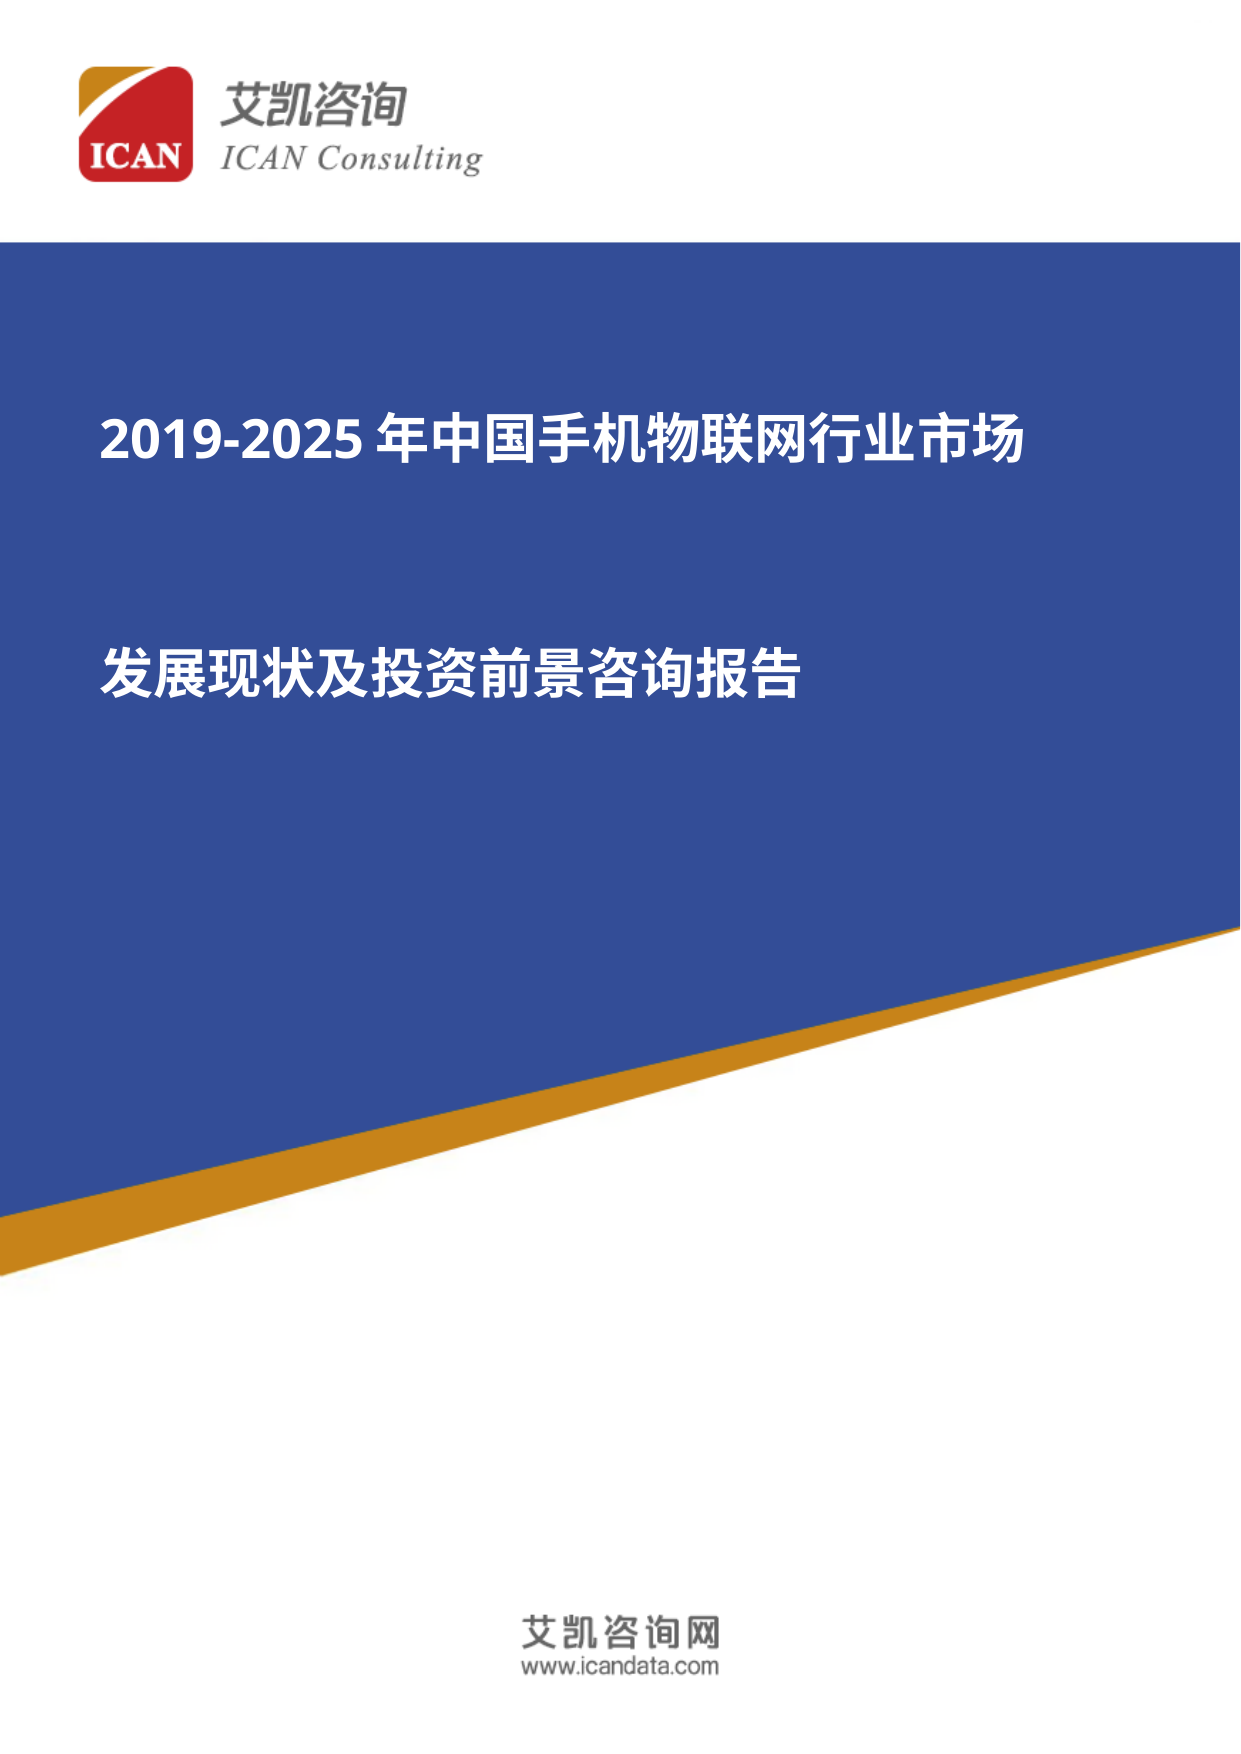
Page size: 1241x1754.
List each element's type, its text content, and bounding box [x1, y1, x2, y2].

subtitle 2019-2025年中国手机物联网行业市场发展现状及投资前景咨询报告 [99, 386, 1053, 718]
picture [0, 5, 1241, 1754]
